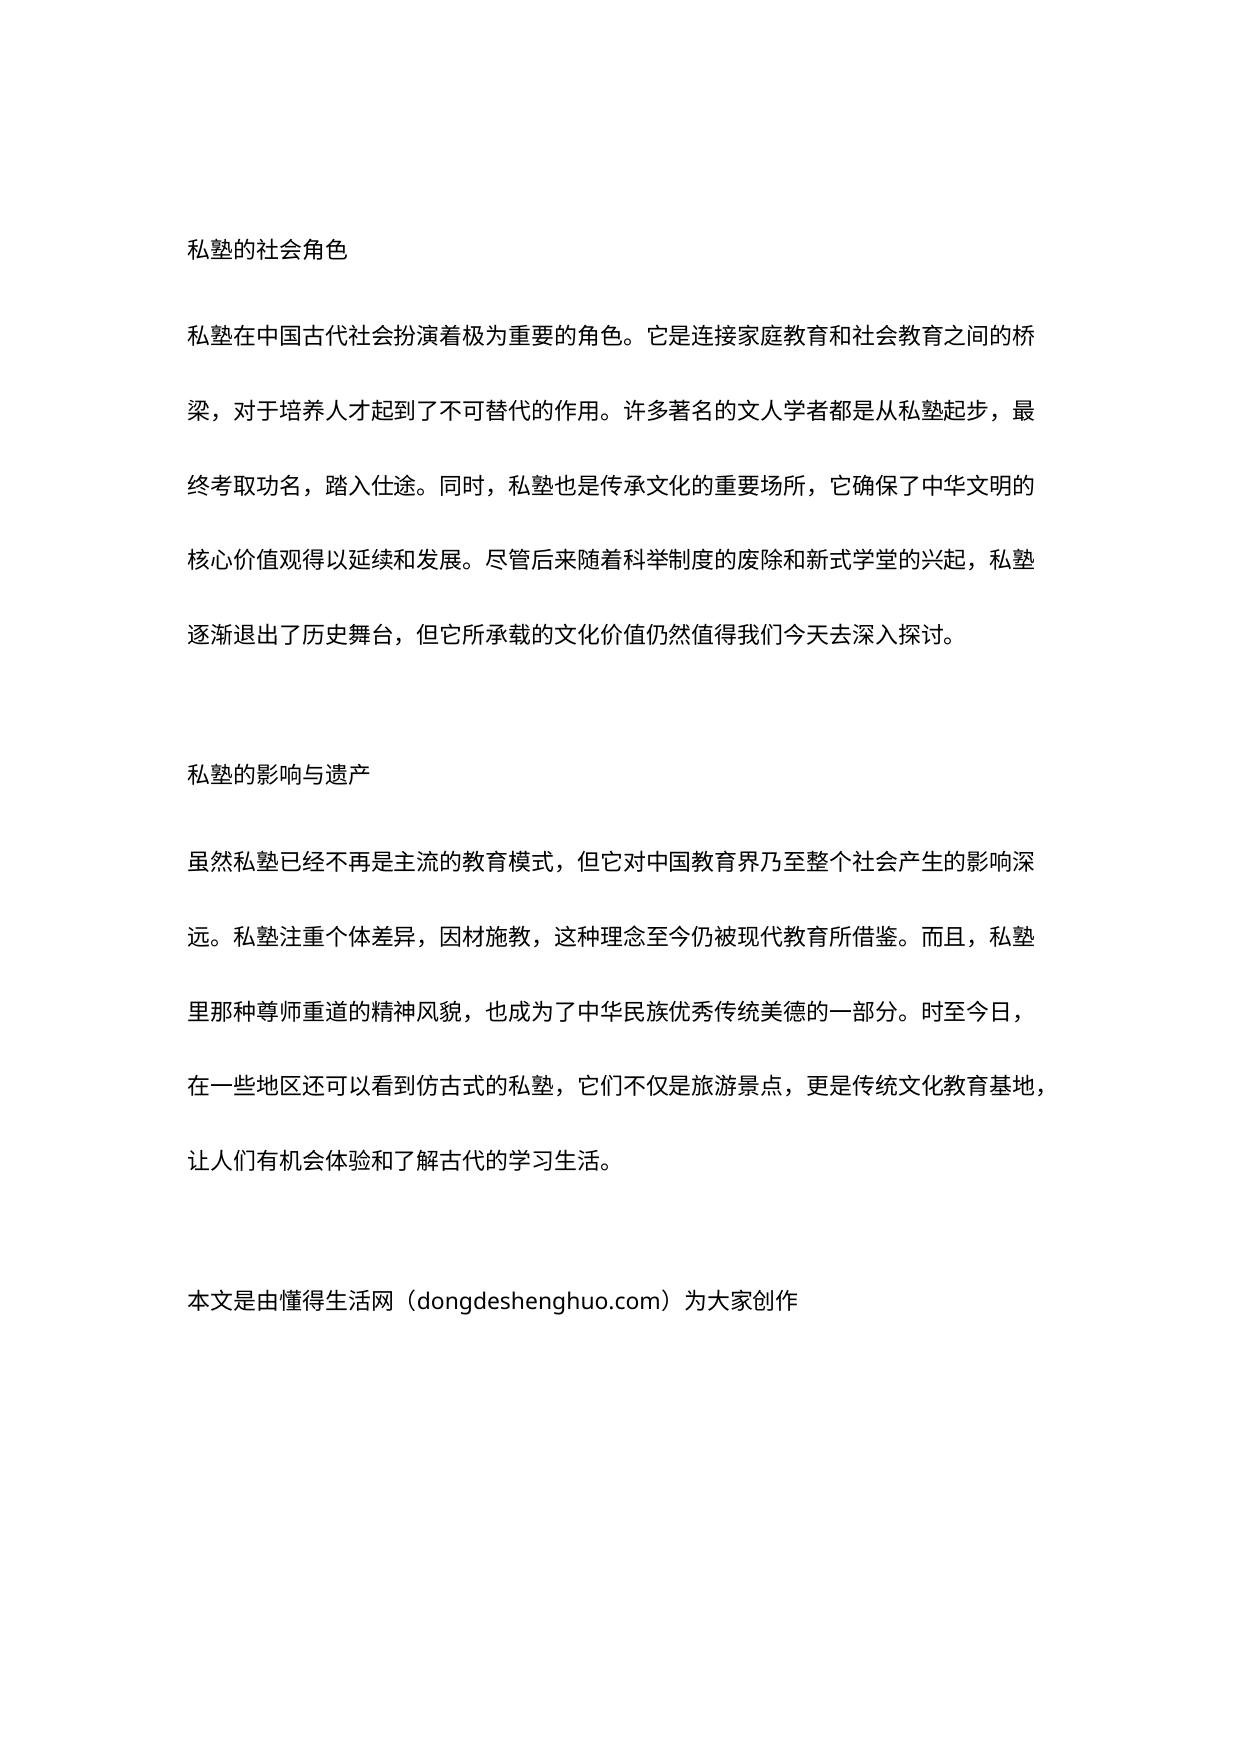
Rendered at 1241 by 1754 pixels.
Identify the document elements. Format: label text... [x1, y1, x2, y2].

text 私塾的影响与遗产 [187, 742, 1053, 807]
text 私塾在中国古代社会扮演着极为重要的角色。它是连接家庭教育和社会教育之间的桥梁，对于培养人才起到了不可替代的作用。许多著名的文人学者都是从私塾起步，最终考取功名，踏入仕途。同时，私塾也是传承文化的重要场所，它确保了中华文明的核心价值观得以延续和发展。尽管后来随着科举制度的废除和新式学堂的兴起，私塾逐渐退出了历史舞台，但它所承载的文化价值仍然值得我们今天去深入探讨。 [187, 302, 1053, 666]
text 本文是由懂得生活网（dongdeshenghuo.com）为大家创作 [187, 1267, 1053, 1332]
text 私塾的社会角色 [187, 216, 1053, 281]
text 虽然私塾已经不再是主流的教育模式，但它对中国教育界乃至整个社会产生的影响深远。私塾注重个体差异，因材施教，这种理念至今仍被现代教育所借鉴。而且，私塾里那种尊师重道的精神风貌，也成为了中华民族优秀传统美德的一部分。时至今日，在一些地区还可以看到仿古式的私塾，它们不仅是旅游景点，更是传统文化教育基地，让人们有机会体验和了解古代的学习生活。 [187, 828, 1053, 1192]
